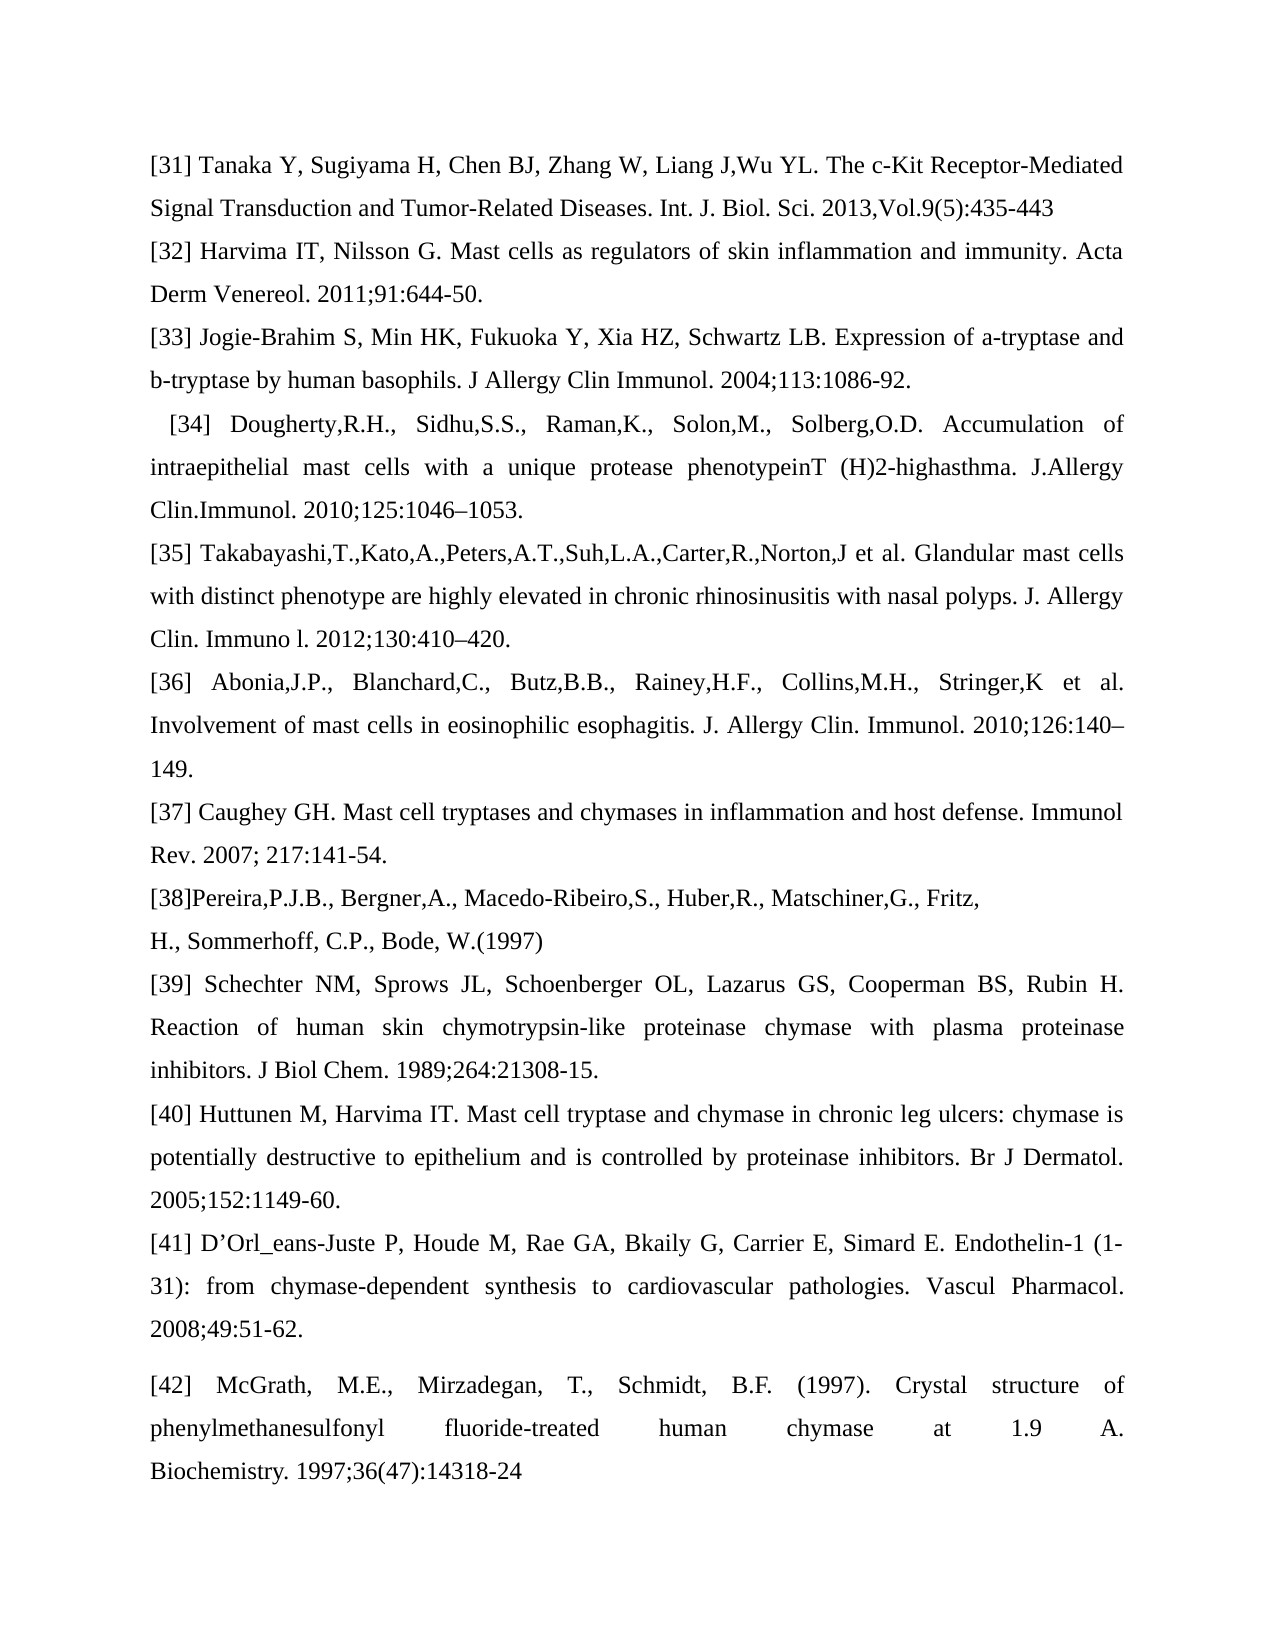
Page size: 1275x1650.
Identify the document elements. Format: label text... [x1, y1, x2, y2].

text [32] Harvima IT, Nilsson G. Mast cells as regulators of skin inflammation and immunity. Acta Derm Venereol. 2011;91:644-50. [150, 236, 1125, 308]
text [39] Schechter NM, Sprows JL, Schoenberger OL, Lazarus GS, Cooperman BS, Rubin H. Reaction of human skin chymotrypsin-like proteinase chymase with plasma proteinase inhibitors. J Biol Chem. 1989;264:21308-15. [150, 969, 1125, 1084]
text [41] D’Orl_eans-Juste P, Houde M, Rae GA, Bkaily G, Carrier E, Simard E. Endothelin-1 (1-31): from chymase-dependent synthesis to cardiovascular pathologies. Vascul Pharmacol. 2008;49:51-62. [150, 1228, 1125, 1343]
text [34] Dougherty,R.H., Sidhu,S.S., Raman,K., Solon,M., Solberg,O.D. Accumulation of intraepithelial mast cells with a unique protease phenotypeinT (H)2-highasthma. J.Allergy Clin.Immunol. 2010;125:1046–1053. [150, 409, 1125, 524]
text [36] Abonia,J.P., Blanchard,C., Butz,B.B., Rainey,H.F., Collins,M.H., Stringer,K et al. Involvement of mast cells in eosinophilic esophagitis. J. Allergy Clin. Immunol. 2010;126:140–149. [150, 667, 1125, 782]
text [35] Takabayashi,T.,Kato,A.,Peters,A.T.,Suh,L.A.,Carter,R.,Norton,J et al. Glandular mast cells with distinct phenotype are highly elevated in chronic rhinosinusitis with nasal polyps. J. Allergy Clin. Immuno l. 2012;130:410–420. [150, 538, 1125, 653]
text [40] Huttunen M, Harvima IT. Mast cell tryptase and chymase in chronic leg ulcers: chymase is potentially destructive to epithelium and is controlled by proteinase inhibitors. Br J Dermatol. 2005;152:1149-60. [150, 1099, 1125, 1214]
text [37] Caughey GH. Mast cell tryptases and chymases in inflammation and host defense. Immunol Rev. 2007; 217:141-54. [150, 797, 1125, 869]
text [33] Jogie-Brahim S, Min HK, Fukuoka Y, Xia HZ, Schwartz LB. Expression of a-tryptase and b-tryptase by human basophils. J Allergy Clin Immunol. 2004;113:1086-92. [150, 322, 1125, 394]
text [31] Tanaka Y, Sugiyama H, Chen BJ, Zhang W, Liang J,Wu YL. The c-Kit Receptor-Mediated Signal Transduction and Tumor-Related Diseases. Int. J. Biol. Sci. 2013,Vol.9(5):435-443 [150, 150, 1125, 222]
subtitle [42] McGrath, M.E., Mirzadegan, T., Schmidt, B.F. (1997). Crystal structure of phenylmethanesulfonyl fluoride-treated human chymase at 1.9 A. Biochemistry. 1997;36(47):14318-24 [150, 1370, 1125, 1485]
text [38]Pereira,P.J.B., Bergner,A., Macedo-Ribeiro,S., Huber,R., Matschiner,G., Fritz, H., Sommerhoff, C.P., Bode, W.(1997) [150, 883, 1125, 955]
